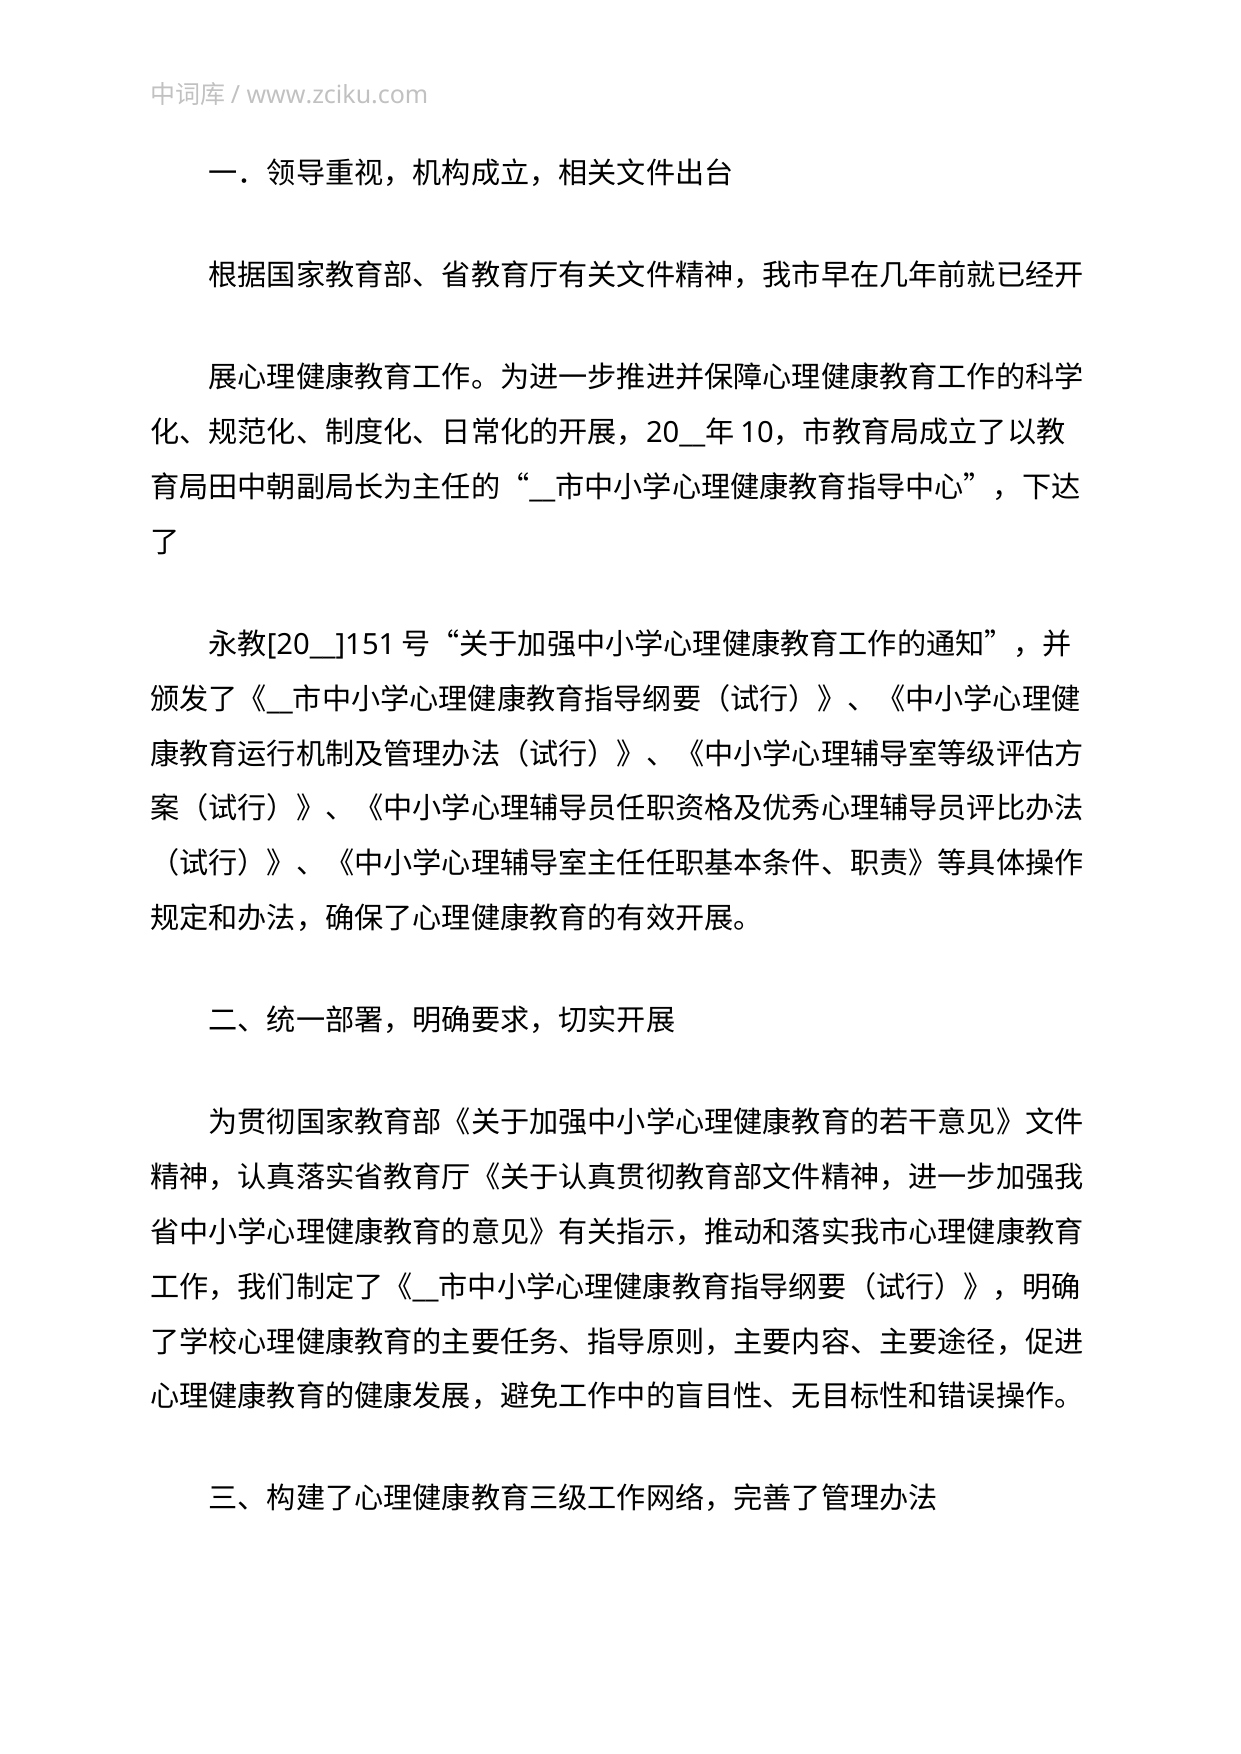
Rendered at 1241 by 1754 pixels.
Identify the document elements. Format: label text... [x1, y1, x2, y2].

text 展心理健康教育工作。为进一步推进并保障心理健康教育工作的科学化、规范化、制度化、日常化的开展，20__年10，市教育局成立了以教育局田中朝副局长为主任的“__市中小学心理健康教育指导中心”，下达了 [150, 353, 1090, 561]
text 为贯彻国家教育部《关于加强中小学心理健康教育的若干意见》文件精神，认真落实省教育厅《关于认真贯彻教育部文件精神，进一步加强我省中小学心理健康教育的意见》有关指示，推动和落实我市心理健康教育工作，我们制定了《__市中小学心理健康教育指导纲要（试行）》，明确了学校心理健康教育的主要任务、指导原则，主要内容、主要途径，促进心理健康教育的健康发展，避免工作中的盲目性、无目标性和错误操作。 [150, 1098, 1090, 1415]
text 一．领导重视，机构成立，相关文件出台 [150, 150, 1090, 192]
text 三、构建了心理健康教育三级工作网络，完善了管理办法 [150, 1475, 1090, 1517]
text 二、统一部署，明确要求，切实开展 [150, 997, 1090, 1039]
text 永教[20__]151号“关于加强中小学心理健康教育工作的通知”，并颁发了《__市中小学心理健康教育指导纲要（试行）》、《中小学心理健康教育运行机制及管理办法（试行）》、《中小学心理辅导室等级评估方案（试行）》、《中小学心理辅导员任职资格及优秀心理辅导员评比办法（试行）》、《中小学心理辅导室主任任职基本条件、职责》等具体操作规定和办法，确保了心理健康教育的有效开展。 [150, 620, 1090, 937]
text 根据国家教育部、省教育厅有关文件精神，我市早在几年前就已经开 [150, 252, 1090, 294]
